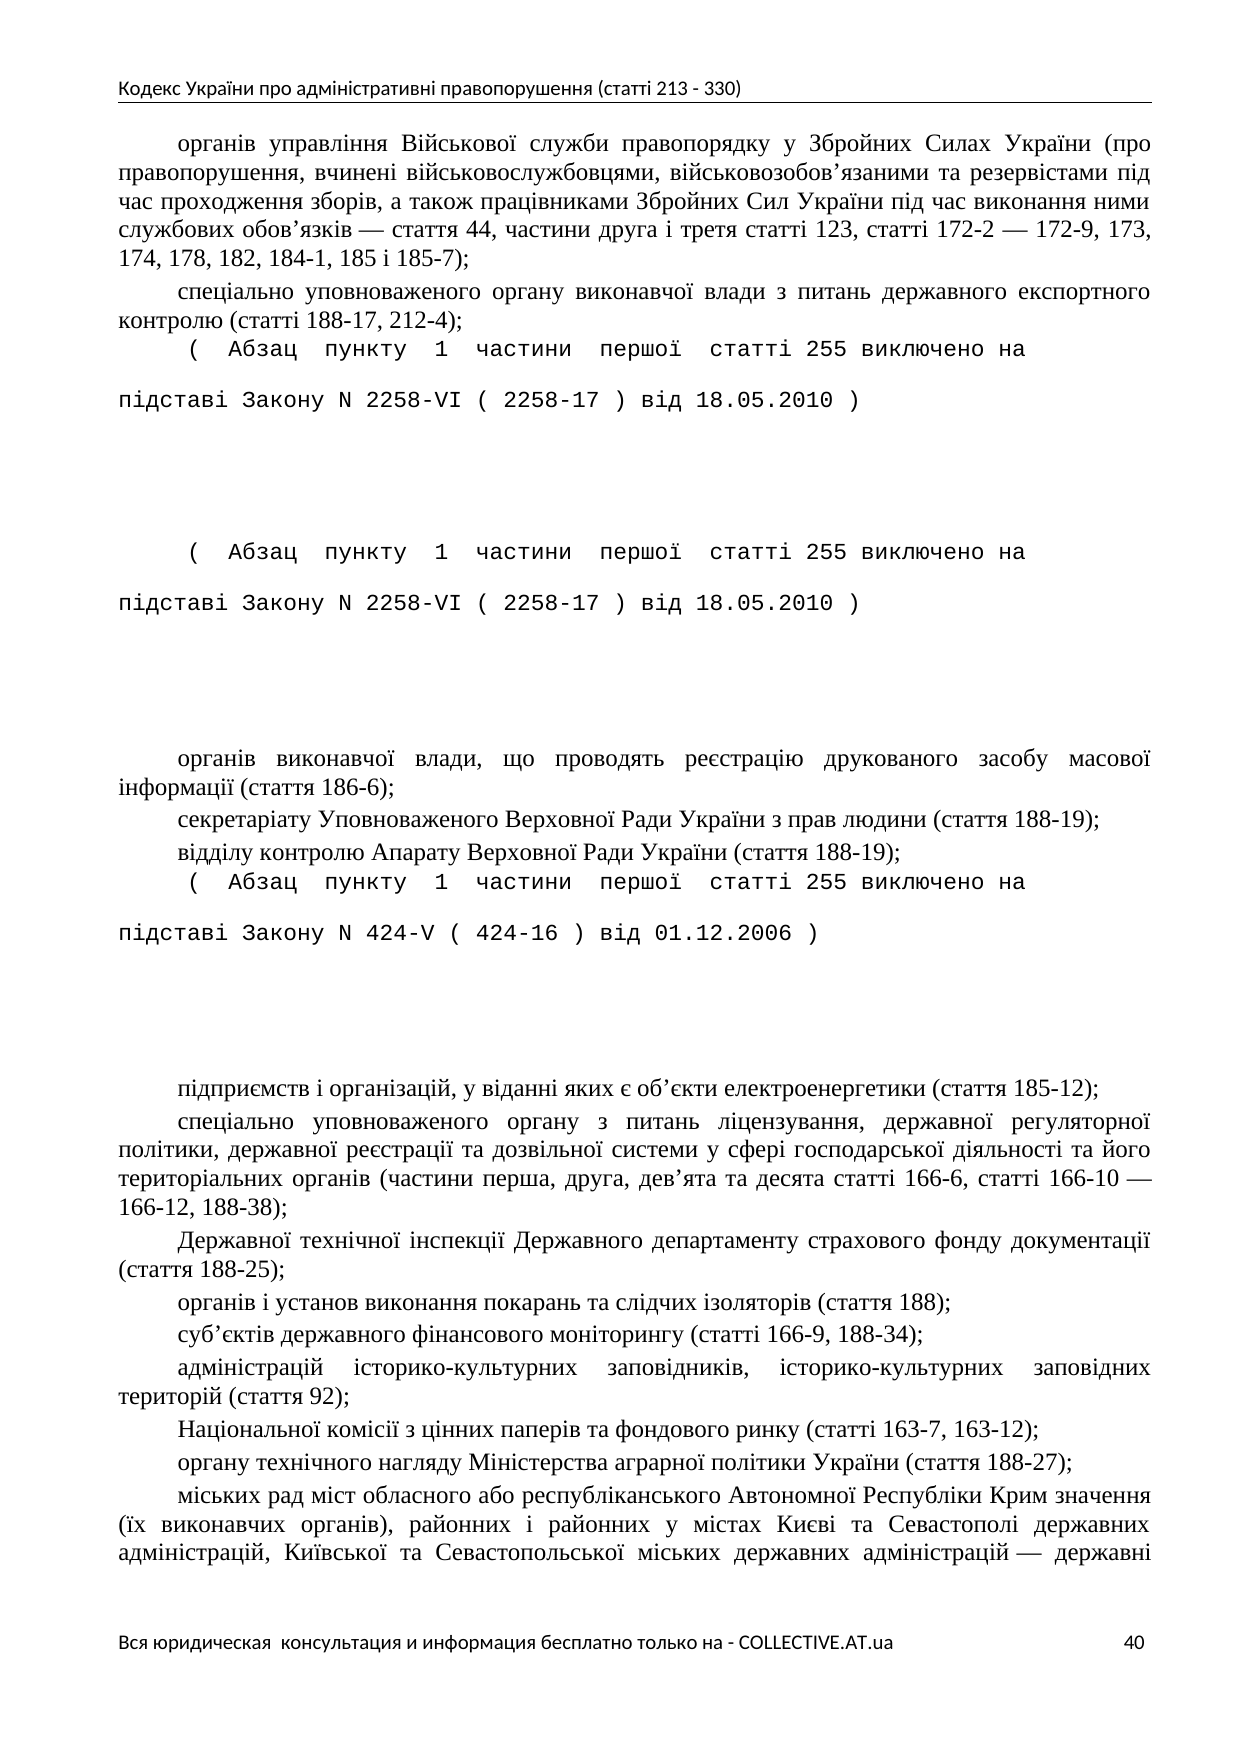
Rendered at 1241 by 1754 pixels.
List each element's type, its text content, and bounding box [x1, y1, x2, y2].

text спеціально уповноваженого органу виконавчої влади з питань державного експортного контролю (статті 188-17, 212-4); [118, 276, 1152, 334]
text ( Абзац пункту 1 частини першої статті 255 виключено на [118, 870, 1152, 896]
text підставі Закону N 2258-VI ( 2258-17 ) від 18.05.2010 ) [118, 591, 1152, 617]
text суб’єктів державного фінансового моніторингу (статті 166-9, 188-34); [118, 1319, 1152, 1348]
text відділу контролю Апарату Верховної Ради України (стаття 188-19); [118, 837, 1152, 866]
text Державної технічної інспекції Державного департаменту страхового фонду документації (стаття 188-25); [118, 1225, 1152, 1282]
text підставі Закону N 2258-VI ( 2258-17 ) від 18.05.2010 ) [118, 388, 1152, 414]
text органів виконавчої влади, що проводять реєстрацію друкованого засобу масової інформації (стаття 186-6); [118, 743, 1152, 800]
text секретаріату Уповноваженого Верховної Ради України з прав людини (стаття 188-19); [118, 804, 1152, 833]
text підприємств і організацій, у віданні яких є об’єкти електроенергетики (стаття 185-12); [118, 1073, 1152, 1102]
text органу технічного нагляду Міністерства аграрної політики України (стаття 188-27); [118, 1447, 1152, 1476]
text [118, 1480, 1152, 1566]
text адміністрацій історико-культурних заповідників, історико-культурних заповідних територій (стаття 92); [118, 1352, 1152, 1410]
text спеціально уповноваженого органу з питань ліцензування, державної регуляторної політики, державної реєстрації та дозвільної системи у сфері господарської діяльності та його територіальних органів (частини перша, друга, дев’ята та десята статті 166-6, статті 166-10 — 166-12, 188-38); [118, 1106, 1152, 1221]
text органів управління Військової служби правопорядку у Збройних Силах України (про правопорушення, вчинені військовослужбовцями, військовозобов’язаними та резервістами під час проходження зборів, а також працівниками Збройних Сил України під час виконання ними службових обов’язків — стаття 44, частини друга і третя статті 123, статті 172-2 — 172-9, 173, 174, 178, 182, 184-1, 185 і 185-7); [118, 128, 1152, 272]
text ( Абзац пункту 1 частини першої статті 255 виключено на [118, 540, 1152, 566]
text ( Абзац пункту 1 частини першої статті 255 виключено на [118, 338, 1152, 364]
text Національної комісії з цінних паперів та фондового ринку (статті 163-7, 163-12); [118, 1414, 1152, 1443]
text підставі Закону N 424-V ( 424-16 ) від 01.12.2006 ) [118, 921, 1152, 947]
text органів і установ виконання покарань та слідчих ізоляторів (стаття 188); [118, 1287, 1152, 1315]
